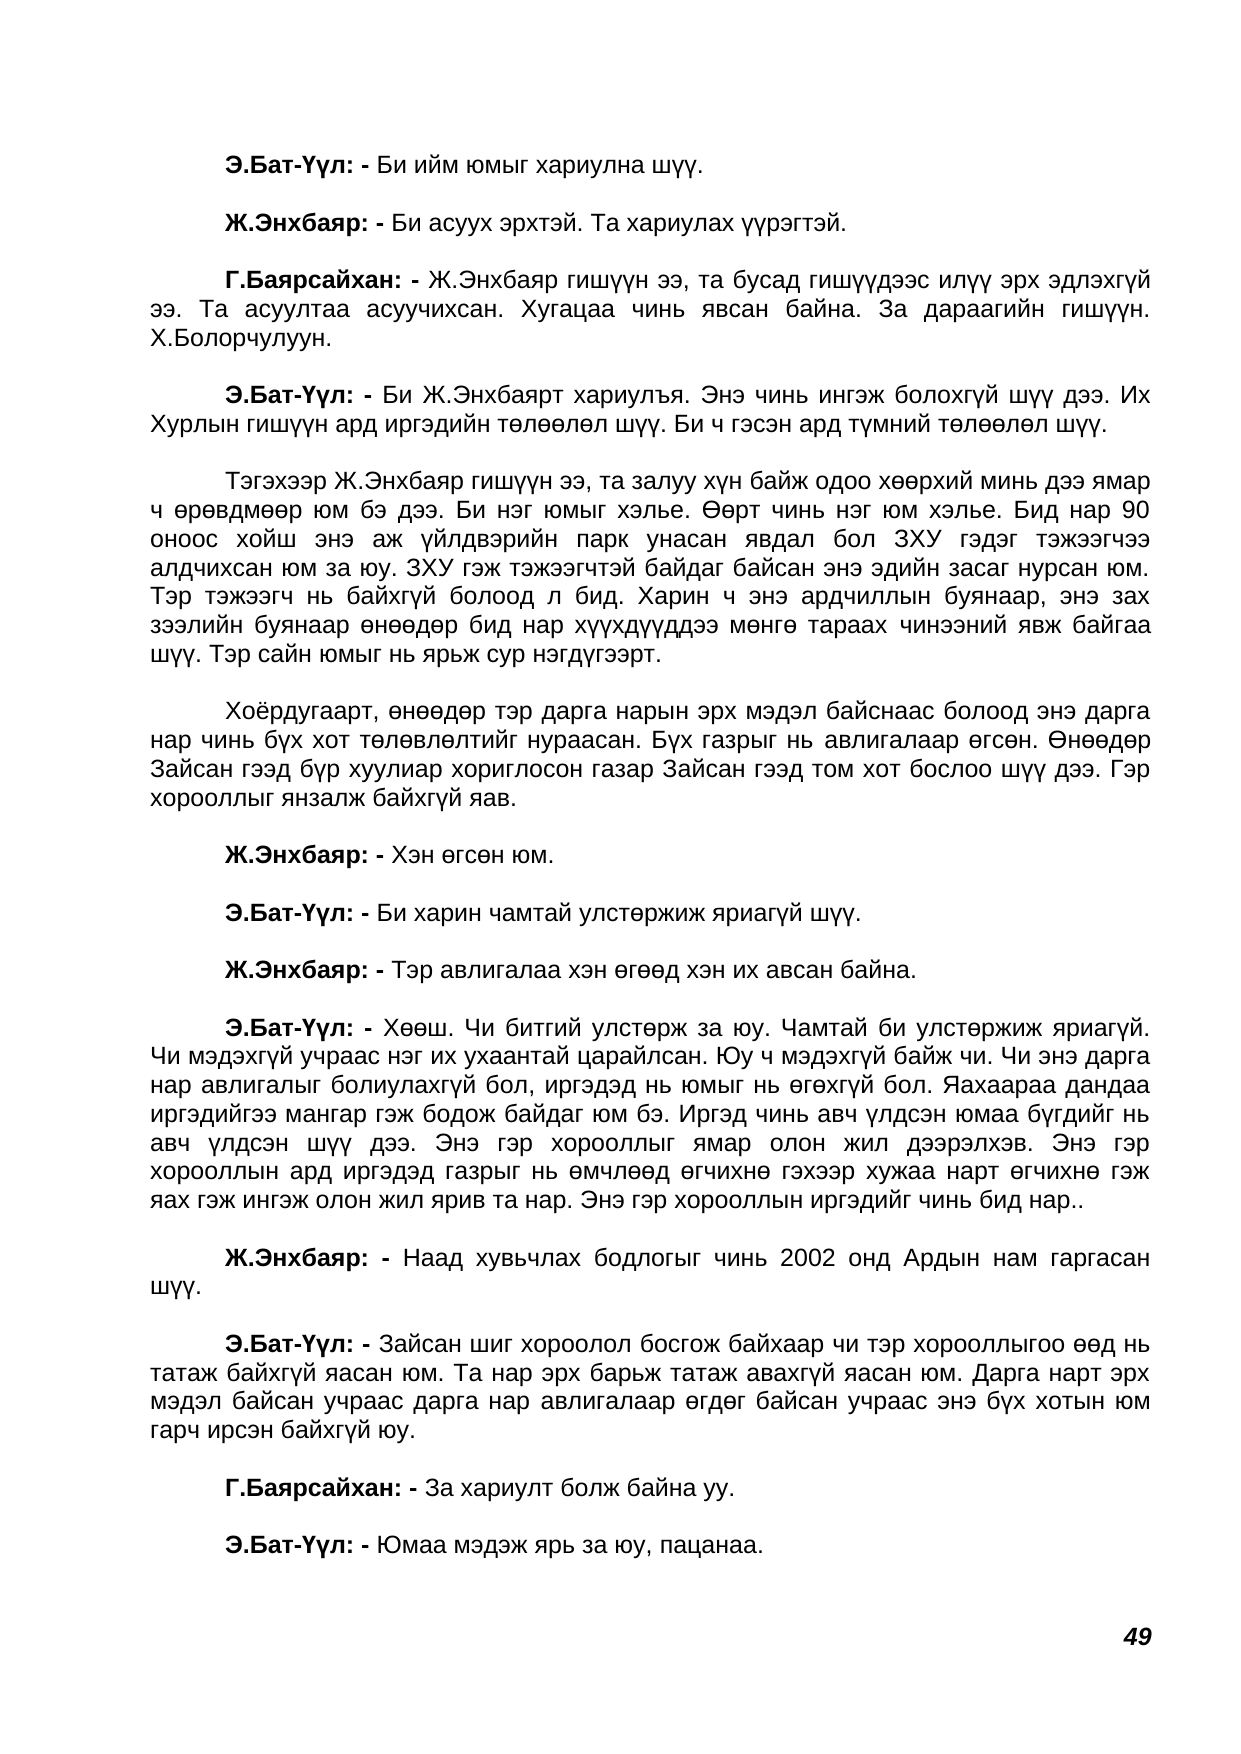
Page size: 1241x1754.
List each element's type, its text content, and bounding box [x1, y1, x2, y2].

text Э.Бат-Үүл: - Юмаа мэдэж ярь за юу, пацанаа. [150, 1530, 1151, 1559]
text Тэгэхээр Ж.Энхбаяр гишүүн ээ, та залуу хүн байж одоо хөөрхий минь дээ ямар ч өрөвдмөөр юм бэ дээ. Би нэг юмыг хэлье. Өөрт чинь нэг юм хэлье. Бид нар 90 оноос хойш энэ аж үйлдвэрийн парк унасан явдал бол ЗХУ гэдэг тэжээгчээ алдчихсан юм за юу. ЗХУ гэж тэжээгчтэй байдаг байсан энэ эдийн засаг нурсан юм. Тэр тэжээгч нь байхгүй болоод л бид. Харин ч энэ ардчиллын буянаар, энэ зах зээлийн буянаар өнөөдөр бид нар хүүхдүүддээ мөнгө тараах чинээний явж байгаа шүү. Тэр сайн юмыг нь ярьж сур нэгдүгээрт. [150, 466, 1151, 667]
text Г.Баярсайхан: - За хариулт болж байна уу. [150, 1472, 1151, 1501]
text Э.Бат-Үүл: - Би харин чамтай улстөржиж яриагүй шүү. [150, 897, 1151, 926]
text Э.Бат-Үүл: - Хөөш. Чи битгий улстөрж за юу. Чамтай би улстөржиж яриагүй. Чи мэдэхгүй учраас нэг их ухаантай царайлсан. Юу ч мэдэхгүй байж чи. Чи энэ дарга нар авлигалыг болиулахгүй бол, иргэдэд нь юмыг нь өгөхгүй бол. Яахаараа дандаа иргэдийгээ мангар гэж бодож байдаг юм бэ. Иргэд чинь авч үлдсэн юмаа бүгдийг нь авч үлдсэн шүү дээ. Энэ гэр хорооллыг ямар олон жил дээрэлхэв. Энэ гэр хорооллын ард иргэдэд газрыг нь өмчлөөд өгчихнө гэхээр хужаа нарт өгчихнө гэж яах гэж ингэж олон жил ярив та нар. Энэ гэр хорооллын иргэдийг чинь бид нар.. [150, 1012, 1151, 1214]
text Э.Бат-Үүл: - Зайсан шиг хороолол босгож байхаар чи тэр хорооллыгоо өөд нь татаж байхгүй яасан юм. Та нар эрх барьж татаж авахгүй яасан юм. Дарга нарт эрх мэдэл байсан учраас дарга нар авлигалаар өгдөг байсан учраас энэ бүх хотын юм гарч ирсэн байхгүй юу. [150, 1329, 1151, 1444]
text Хоёрдугаарт, өнөөдөр тэр дарга нарын эрх мэдэл байснаас болоод энэ дарга нар чинь бүх хот төлөвлөлтийг нураасан. Бүх газрыг нь авлигалаар өгсөн. Өнөөдөр Зайсан гээд бүр хуулиар хориглосон газар Зайсан гээд том хот бослоо шүү дээ. Гэр хорооллыг янзалж байхгүй яав. [150, 696, 1151, 811]
text Ж.Энхбаяр: - Наад хувьчлах бодлогыг чинь 2002 онд Ардын нам гаргасан шүү. [150, 1242, 1151, 1300]
text Ж.Энхбаяр: - Тэр авлигалаа хэн өгөөд хэн их авсан байна. [150, 955, 1151, 984]
text Г.Баярсайхан: - Ж.Энхбаяр гишүүн ээ, та бусад гишүүдээс илүү эрх эдлэхгүй ээ. Та асуултаа асуучихсан. Хугацаа чинь явсан байна. За дараагийн гишүүн. Х.Болорчулуун. [150, 265, 1151, 351]
text Ж.Энхбаяр: - Хэн өгсөн юм. [150, 840, 1151, 869]
text Э.Бат-Үүл: - Би ийм юмыг хариулна шүү. [150, 150, 1151, 179]
text Э.Бат-Үүл: - Би Ж.Энхбаярт хариулъя. Энэ чинь ингэж болохгүй шүү дээ. Их Хурлын гишүүн ард иргэдийн төлөөлөл шүү. Би ч гэсэн ард түмний төлөөлөл шүү. [150, 380, 1151, 437]
text Ж.Энхбаяр: - Би асуух эрхтэй. Та хариулах үүрэгтэй. [150, 207, 1151, 236]
